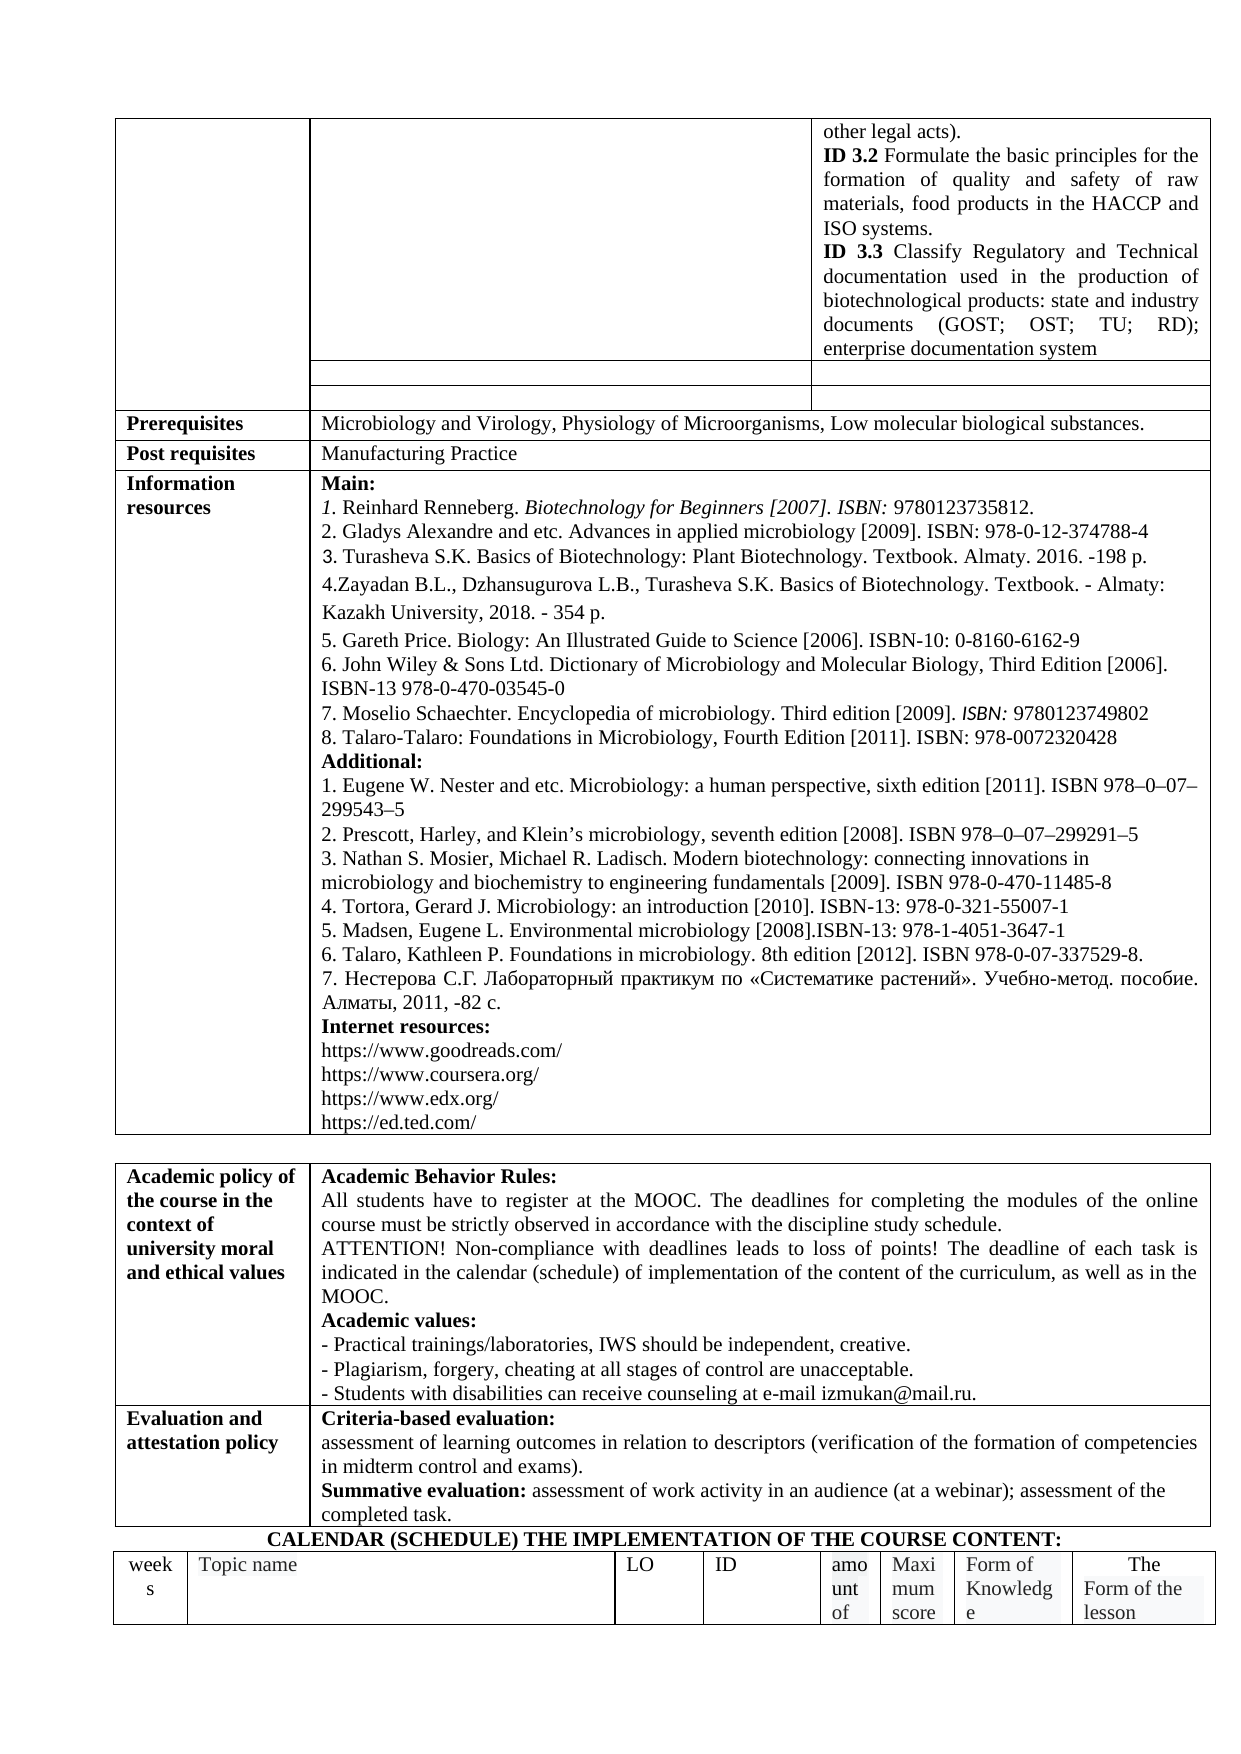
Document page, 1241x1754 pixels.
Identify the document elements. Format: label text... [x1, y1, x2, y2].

table_cell [311, 386, 811, 410]
table_cell Post requisites [116, 441, 309, 470]
table_header weeks [114, 1552, 187, 1624]
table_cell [812, 119, 1210, 360]
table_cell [311, 119, 811, 360]
table_cell Manufacturing Practice [311, 441, 1210, 470]
table_cell [812, 386, 1210, 410]
table_header Academic policy of the course in the context of university moral and ethical values [116, 1164, 309, 1404]
table_cell Main: 1. Reinhard Renneberg. Biotechnology for Beginners [2007]. ISBN: 9780123735812. 2. Gladys Alexandre and etc. Advances in applied microbiology [2009]. ISBN: 978-0-12-374788-4 3. Turasheva S.K. Basics of Biotechnology: Plant Biotechnology. Textbook. Almaty. 2016. -198 p. 4.Zayadan B.L., Dzhansugurova L.B., Turasheva S.K. Basics of Biotechnology. Textbook. - Almaty: Kazakh University, 2018. - 354 p. 5. Gareth Price. Biology: An Illustrated Guide to Science [2006]. ISBN-10: 0-8160-6162-9 6. John Wiley & Sons Ltd. Dictionary of Microbiology and Molecular Biology, Third Edition [2006]. ISBN-13 978-0-470-03545-0 7. Moselio Schaechter. Encyclopedia of microbiology. Third edition [2009]. ISBN: 9780123749802 8. Talaro-Talaro: Foundations in Microbiology, Fourth Edition [2011]. ISBN: 978-0072320428 Additional: 1. Eugene W. Nester and etc. Microbiology: a human perspective, sixth edition [2011]. ISBN 978–0–07–299543–5 2. Prescott, Harley, and Klein’s microbiology, seventh edition [2008]. ISBN 978–0–07–299291–5 3. Nathan S. Mosier, Michael R. Ladisch. Modern biotechnology: connecting innovations in microbiology and biochemistry to engineering fundamentals [2009]. ISBN 978-0-470-11485-8 4. Tortora, Gerard J. Microbiology: an introduction [2010]. ISBN-13: 978-0-321-55007-1 5. Madsen, Eugene L. Environmental microbiology [2008].ISBN-13: 978-1-4051-3647-1 6. Talaro, Kathleen P. Foundations in microbiology. 8th edition [2012]. ISBN 978-0-07-337529-8. 7. Нестерова С.Г. Лабораторный практикум по «Систематике растений». Учебно-метод. пособие. Алматы, 2011, -82 с. Internet resources: https://www.goodreads.com/ https://www.coursera.org/ https://www.edx.org/ https://ed.ted.com/ [311, 471, 1210, 1134]
table_header ID [704, 1552, 820, 1624]
table_cell Information resources [116, 471, 309, 1134]
text CALENDAR (SCHEDULE) THE IMPLEMENTATION OF THE COURSE CONTENT: [177, 1527, 1152, 1551]
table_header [1073, 1552, 1215, 1624]
table_header Academic Behavior Rules: All students have to register at the MOOC. The deadlines for completing the modules of the online course must be strictly observed in accordance with the discipline study schedule. ATTENTION! Non-compliance with deadlines leads to loss of points! The deadline of each task is indicated in the calendar (schedule) of implementation of the content of the curriculum, as well as in the MOOC. Academic values: - Practical trainings/laboratories, IWS should be independent, creative. - Plagiarism, forgery, cheating at all stages of control are unacceptable. - Students with disabilities can receive counseling at e-mail izmukan@mail.ru. [311, 1164, 1210, 1404]
table_header Topic name [188, 1552, 614, 1624]
table_cell Microbiology and Virology, Physiology of Microorganisms, Low molecular biological substances. [311, 411, 1210, 440]
table_cell Criteria-based evaluation: assessment of learning outcomes in relation to descriptors (verification of the formation of competencies in midterm control and exams). Summative evaluation: assessment of work activity in an audience (at a webinar); assessment of the completed task. [311, 1406, 1210, 1526]
table_cell Evaluation and attestation policy [116, 1406, 309, 1526]
table_cell [812, 361, 1210, 385]
table_cell [311, 361, 811, 385]
table_header LO [616, 1552, 703, 1624]
table_cell Prerequisites [116, 411, 309, 440]
